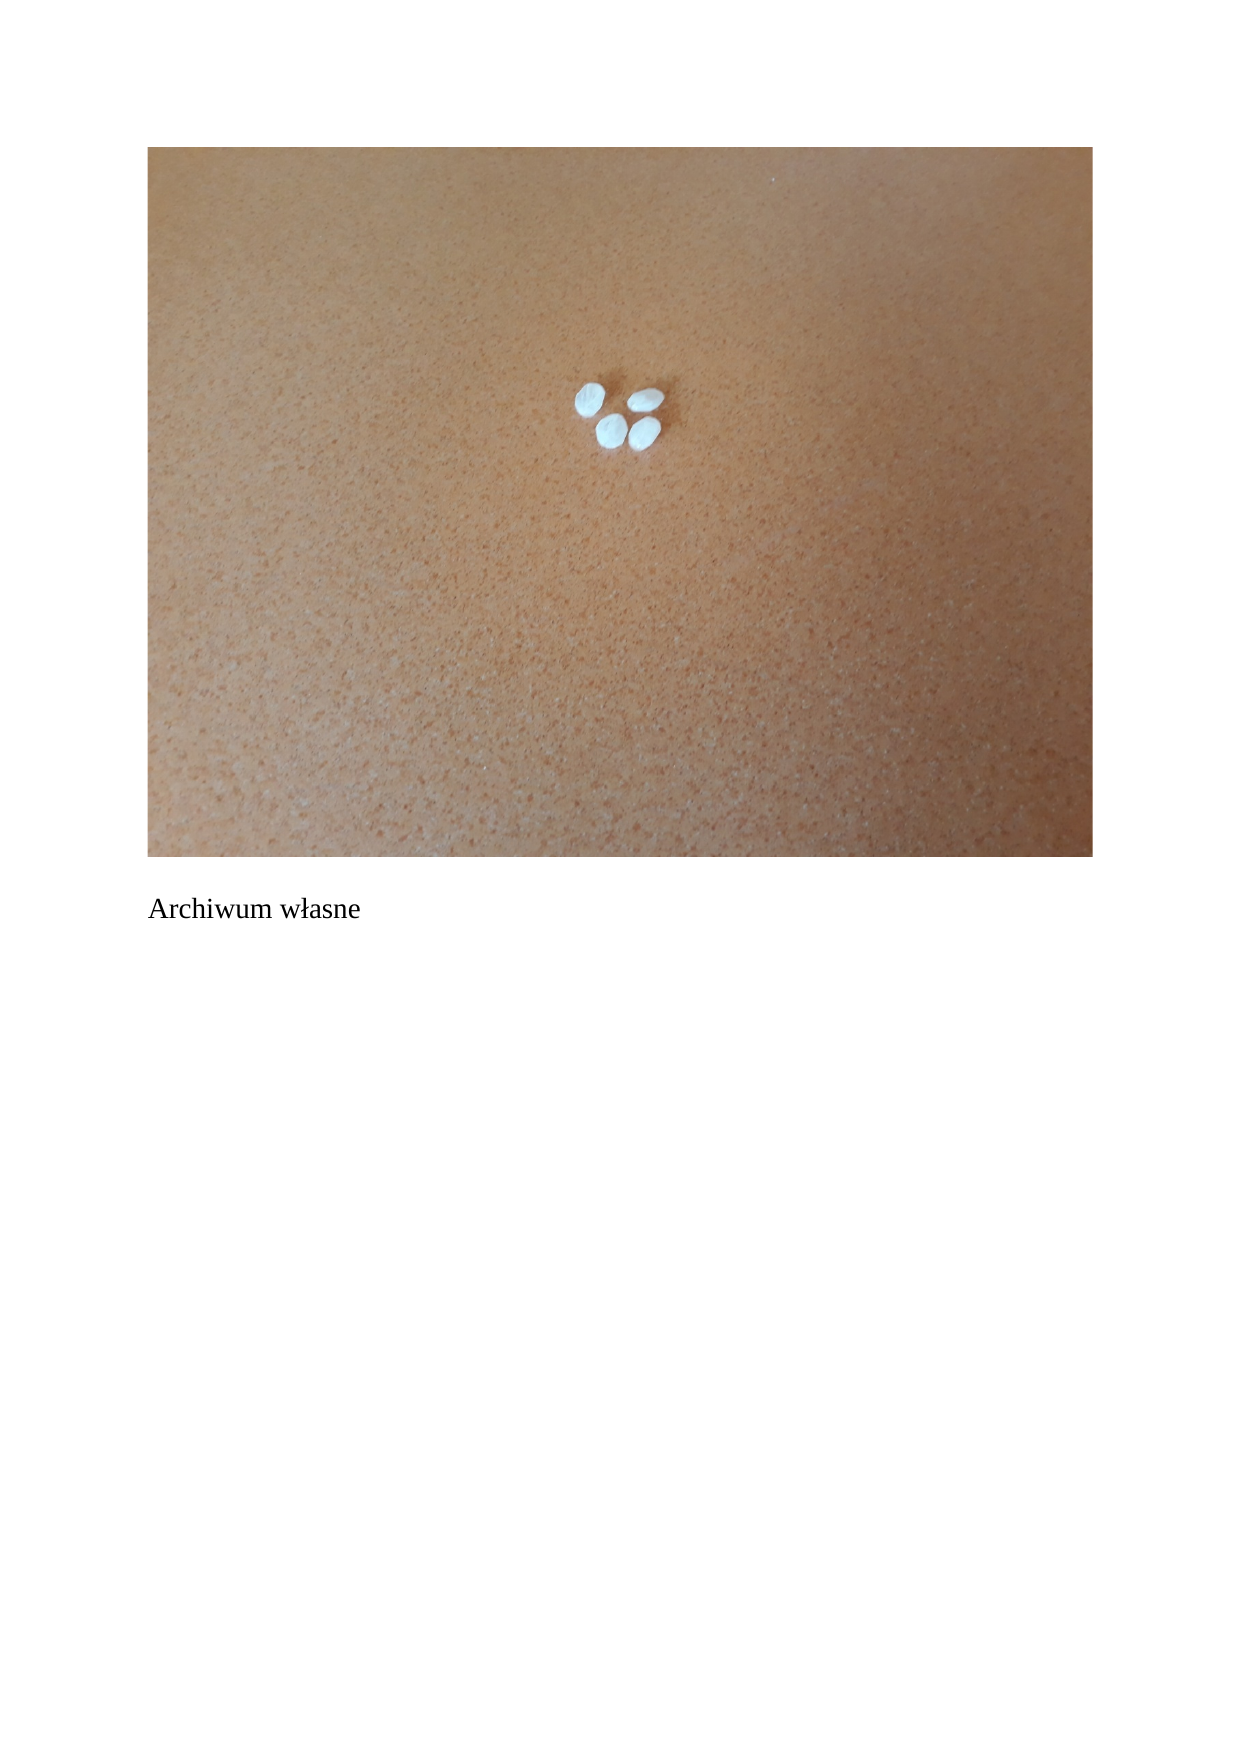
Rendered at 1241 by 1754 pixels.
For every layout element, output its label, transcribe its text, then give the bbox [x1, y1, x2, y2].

text Archiwum własne [148, 891, 1093, 925]
picture [147, 147, 1093, 857]
